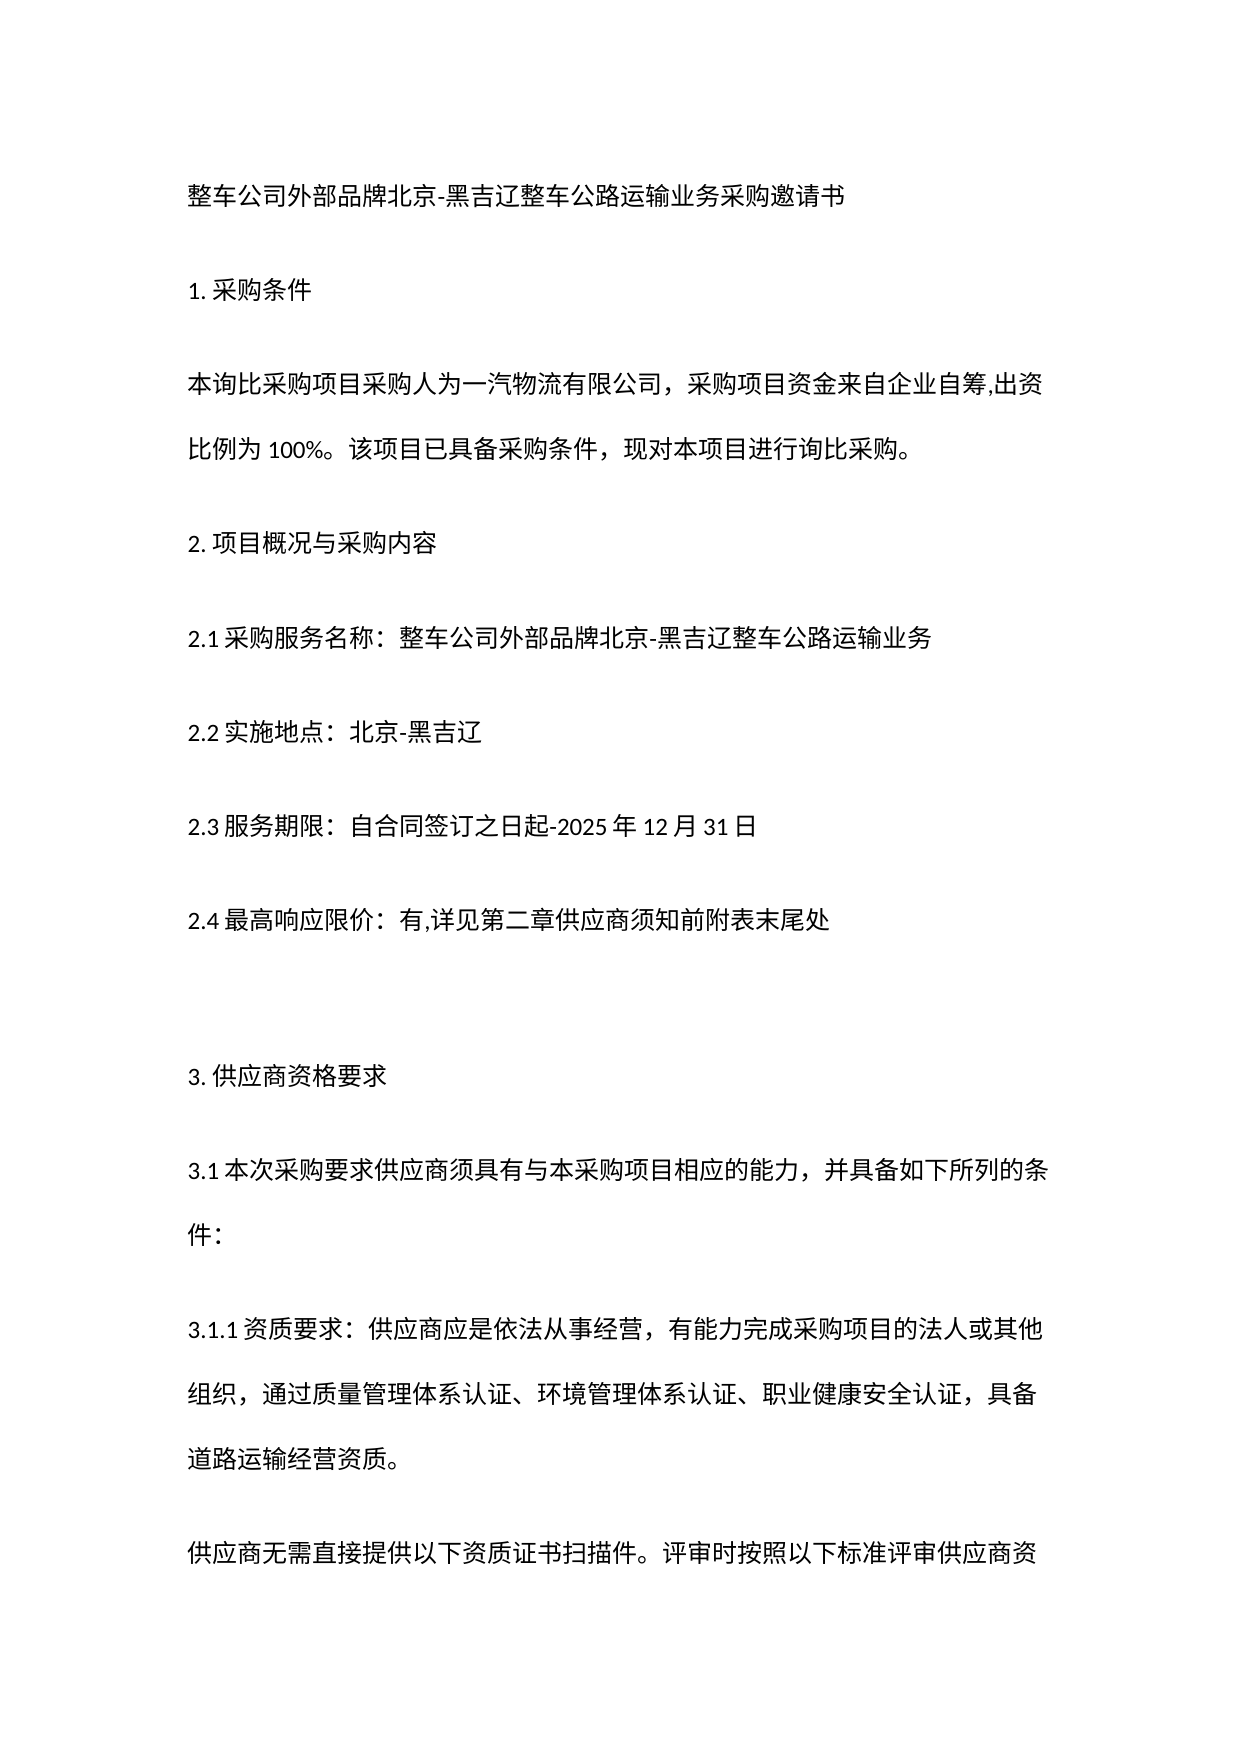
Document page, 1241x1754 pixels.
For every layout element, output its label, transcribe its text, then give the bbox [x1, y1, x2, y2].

text 2.4最高响应限价：有,详见第二章供应商须知前附表末尾处 [187, 886, 1053, 951]
text 本询比采购项目采购人为一汽物流有限公司，采购项目资金来自企业自筹,出资比例为100%。该项目已具备采购条件，现对本项目进行询比采购。 [187, 350, 1053, 480]
text 3. 供应商资格要求 [187, 1042, 1053, 1107]
text 3.1.1资质要求：供应商应是依法从事经营，有能力完成采购项目的法人或其他组织，通过质量管理体系认证、环境管理体系认证、职业健康安全认证，具备道路运输经营资质。 [187, 1295, 1053, 1490]
text 3.1本次采购要求供应商须具有与本采购项目相应的能力，并具备如下所列的条件： [187, 1136, 1053, 1266]
text 2.2实施地点：北京-黑吉辽 [187, 698, 1053, 763]
text 整车公司外部品牌北京-黑吉辽整车公路运输业务采购邀请书 [187, 162, 1053, 227]
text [187, 1519, 1053, 1584]
text 1. 采购条件 [187, 256, 1053, 321]
text 2.3服务期限：自合同签订之日起-2025年12月31日 [187, 792, 1053, 857]
text 2. 项目概况与采购内容 [187, 509, 1053, 574]
text 2.1采购服务名称：整车公司外部品牌北京-黑吉辽整车公路运输业务 [187, 604, 1053, 669]
